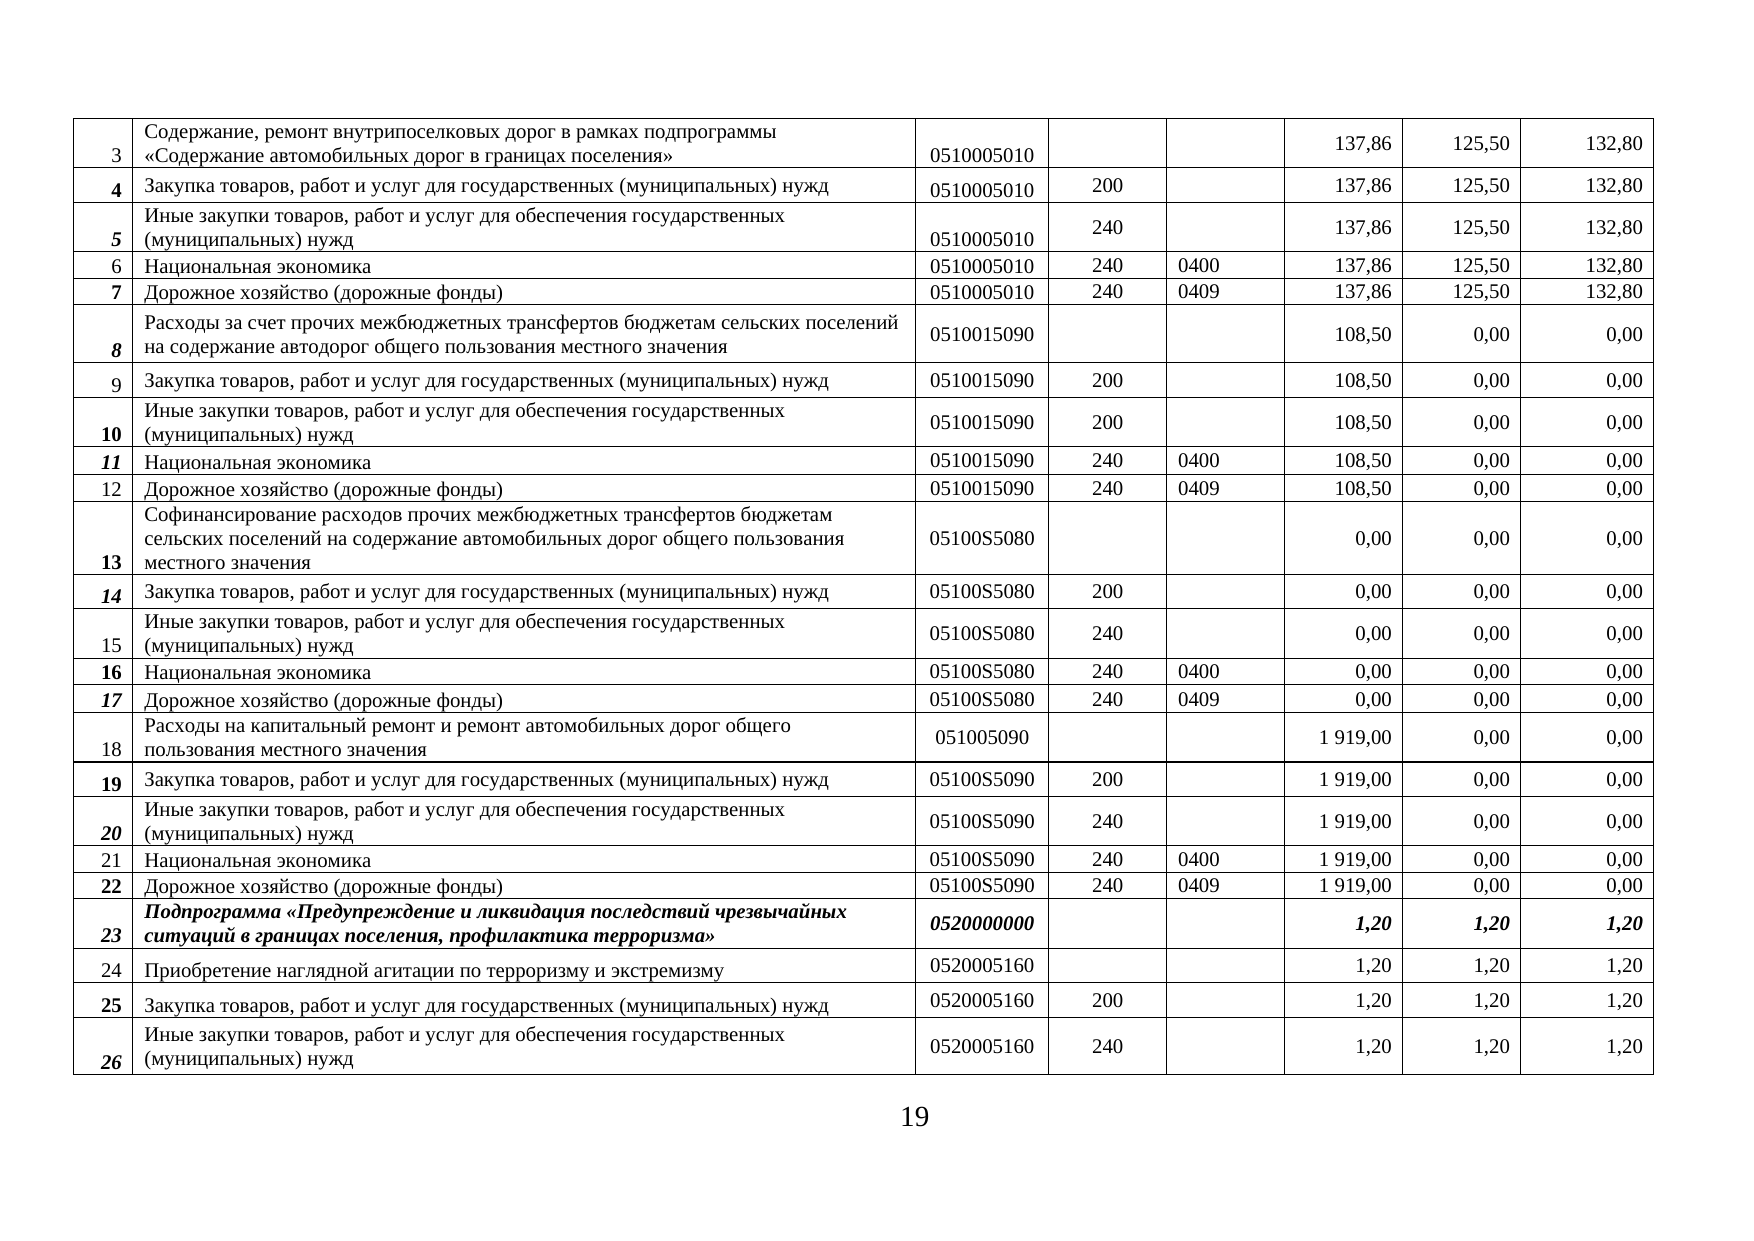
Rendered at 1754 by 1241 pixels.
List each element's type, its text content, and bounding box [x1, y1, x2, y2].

table_cell 0520005160 [916, 983, 1048, 1017]
table_cell 1,20 [1285, 949, 1402, 982]
table_cell [1167, 203, 1284, 251]
table_cell 240 [1049, 279, 1166, 304]
table_cell 0,00 [1521, 305, 1653, 362]
table_cell 0,00 [1403, 685, 1520, 712]
table_cell 0,00 [1521, 873, 1653, 898]
table_cell 0510015090 [916, 363, 1048, 397]
table_cell 05100S5090 [916, 763, 1048, 796]
table_cell [1049, 949, 1166, 982]
table_cell 1 919,00 [1285, 846, 1402, 872]
table_cell [1167, 713, 1284, 761]
table_cell 0,00 [1285, 685, 1402, 712]
table_cell 12 [74, 475, 132, 501]
table_cell 0510015090 [916, 447, 1048, 474]
table_cell 14 [74, 575, 132, 608]
table_cell 0400 [1167, 252, 1284, 278]
table_cell 200 [1049, 763, 1166, 796]
table_cell 0,00 [1521, 846, 1653, 872]
table_cell 1,20 [1521, 983, 1653, 1017]
table_cell [1167, 1018, 1284, 1074]
table_cell 05100S5090 [916, 873, 1048, 898]
table_cell 200 [1049, 983, 1166, 1017]
table_cell [1167, 305, 1284, 362]
table_cell 0,00 [1403, 797, 1520, 845]
table_cell 137,86 [1285, 203, 1402, 251]
table_cell 0510005010 [916, 279, 1048, 304]
table_cell [1167, 575, 1284, 608]
table_cell Национальная экономика [133, 846, 915, 872]
table_cell 0,00 [1285, 575, 1402, 608]
table_cell 0,00 [1521, 713, 1653, 761]
table_cell 05100S5080 [916, 502, 1048, 574]
table_cell 0,00 [1521, 502, 1653, 574]
table_cell 25 [74, 983, 132, 1017]
table_cell 0,00 [1285, 659, 1402, 684]
table_cell 132,80 [1521, 252, 1653, 278]
table_cell 0,00 [1403, 475, 1520, 501]
table_cell Иные закупки товаров, работ и услуг для обеспечения государственных (муниципальных) нужд [133, 398, 915, 446]
table_cell 11 [74, 447, 132, 474]
table_cell 26 [74, 1018, 132, 1074]
table_cell [1167, 763, 1284, 796]
table_cell 1,20 [1285, 1018, 1402, 1074]
table_cell 240 [1049, 203, 1166, 251]
table_cell 0,00 [1403, 502, 1520, 574]
table_cell 0,00 [1521, 398, 1653, 446]
table_cell 0510015090 [916, 398, 1048, 446]
table_cell 0510015090 [916, 475, 1048, 501]
table_cell 23 [74, 899, 132, 947]
table_cell [1167, 983, 1284, 1017]
table_cell Дорожное хозяйство (дорожные фонды) [133, 279, 915, 304]
table_cell 1 919,00 [1285, 763, 1402, 796]
table_cell 5 [74, 203, 132, 251]
table_cell 240 [1049, 846, 1166, 872]
table_cell 0520005160 [916, 949, 1048, 982]
table_cell 240 [1049, 447, 1166, 474]
table_cell [1049, 119, 1166, 167]
table_cell 0,00 [1521, 363, 1653, 397]
table_cell Иные закупки товаров, работ и услуг для обеспечения государственных (муниципальных) нужд [133, 203, 915, 251]
table_cell 132,80 [1521, 203, 1653, 251]
table_cell 0,00 [1521, 575, 1653, 608]
table_cell 1,20 [1403, 1018, 1520, 1074]
table_cell 18 [74, 713, 132, 761]
table_cell 0,00 [1403, 305, 1520, 362]
table_cell 0,00 [1285, 609, 1402, 657]
table_cell Дорожное хозяйство (дорожные фонды) [133, 475, 915, 501]
table_cell 0520000000 [916, 899, 1048, 947]
table_cell 125,50 [1403, 168, 1520, 202]
table_cell 0400 [1167, 659, 1284, 684]
table_cell 108,50 [1285, 363, 1402, 397]
table_cell Содержание, ремонт внутрипоселковых дорог в рамках подпрограммы «Содержание автомобильных дорог в границах поселения» [133, 119, 915, 167]
table_cell 05100S5080 [916, 609, 1048, 657]
table_cell 0,00 [1403, 447, 1520, 474]
table_cell 0409 [1167, 873, 1284, 898]
table_cell 1,20 [1285, 983, 1402, 1017]
table_cell 1,20 [1403, 949, 1520, 982]
table_cell 0,00 [1521, 475, 1653, 501]
table_cell [1049, 502, 1166, 574]
table_cell 1 919,00 [1285, 873, 1402, 898]
table_cell 05100S5090 [916, 797, 1048, 845]
table_cell 137,86 [1285, 252, 1402, 278]
table_cell 0,00 [1521, 447, 1653, 474]
table_cell 108,50 [1285, 305, 1402, 362]
table_cell 22 [74, 873, 132, 898]
table_cell 240 [1049, 609, 1166, 657]
table_cell 15 [74, 609, 132, 657]
table_cell 240 [1049, 685, 1166, 712]
table_cell 0,00 [1403, 763, 1520, 796]
table_cell 1,20 [1521, 949, 1653, 982]
table_cell 0520005160 [916, 1018, 1048, 1074]
table_cell 200 [1049, 363, 1166, 397]
table_cell Софинансирование расходов прочих межбюджетных трансфертов бюджетам сельских поселений на содержание автомобильных дорог общего пользования местного значения [133, 502, 915, 574]
table_cell Закупка товаров, работ и услуг для государственных (муниципальных) нужд [133, 168, 915, 202]
table_cell 0,00 [1403, 363, 1520, 397]
table_cell 240 [1049, 797, 1166, 845]
table_cell 240 [1049, 1018, 1166, 1074]
table_cell Закупка товаров, работ и услуг для государственных (муниципальных) нужд [133, 575, 915, 608]
table_cell 240 [1049, 475, 1166, 501]
table_cell Национальная экономика [133, 252, 915, 278]
table_cell 0510005010 [916, 119, 1048, 167]
table_cell Расходы за счет прочих межбюджетных трансфертов бюджетам сельских поселений на содержание автодорог общего пользования местного значения [133, 305, 915, 362]
table_cell [1049, 305, 1166, 362]
table_cell 6 [74, 252, 132, 278]
table_cell 0,00 [1285, 502, 1402, 574]
table_cell 0400 [1167, 447, 1284, 474]
table_cell 1,20 [1521, 899, 1653, 947]
table_cell 0409 [1167, 475, 1284, 501]
table_cell Дорожное хозяйство (дорожные фонды) [133, 685, 915, 712]
table_cell 200 [1049, 575, 1166, 608]
table_cell Закупка товаров, работ и услуг для государственных (муниципальных) нужд [133, 983, 915, 1017]
table_cell [1167, 949, 1284, 982]
table_cell 05100S5080 [916, 685, 1048, 712]
table_cell 1,20 [1521, 1018, 1653, 1074]
table_cell 7 [74, 279, 132, 304]
table_cell Дорожное хозяйство (дорожные фонды) [133, 873, 915, 898]
table_cell 0,00 [1403, 575, 1520, 608]
table_cell 16 [74, 659, 132, 684]
table_cell 0,00 [1521, 763, 1653, 796]
table_cell 0,00 [1403, 846, 1520, 872]
table_cell Подпрограмма «Предупреждение и ликвидация последствий чрезвычайных ситуаций в границах поселения, профилактика терроризма» [133, 899, 915, 947]
table_cell 0,00 [1403, 398, 1520, 446]
table_cell 9 [74, 363, 132, 397]
table_cell 132,80 [1521, 279, 1653, 304]
table_cell 05100S5090 [916, 846, 1048, 872]
table_cell [1167, 168, 1284, 202]
table_cell 0409 [1167, 685, 1284, 712]
table_cell 10 [74, 398, 132, 446]
table_cell 051005090 [916, 713, 1048, 761]
table_cell 1,20 [1403, 983, 1520, 1017]
table_cell Расходы на капитальный ремонт и ремонт автомобильных дорог общего пользования местного значения [133, 713, 915, 761]
table_cell 24 [74, 949, 132, 982]
table_cell 13 [74, 502, 132, 574]
table_cell 200 [1049, 168, 1166, 202]
table_cell Иные закупки товаров, работ и услуг для обеспечения государственных (муниципальных) нужд [133, 797, 915, 845]
table_cell 108,50 [1285, 447, 1402, 474]
table_cell Закупка товаров, работ и услуг для государственных (муниципальных) нужд [133, 363, 915, 397]
table_cell 05100S5080 [916, 659, 1048, 684]
table_cell Национальная экономика [133, 447, 915, 474]
table_cell 240 [1049, 252, 1166, 278]
table_cell 21 [74, 846, 132, 872]
table_cell 240 [1049, 659, 1166, 684]
table_cell 1,20 [1285, 899, 1402, 947]
table_cell [1167, 609, 1284, 657]
table_cell [1167, 502, 1284, 574]
table_cell [1167, 119, 1284, 167]
table_cell 125,50 [1403, 119, 1520, 167]
table_cell 125,50 [1403, 252, 1520, 278]
table_cell 0510005010 [916, 252, 1048, 278]
table_cell 0,00 [1521, 797, 1653, 845]
table_cell 132,80 [1521, 168, 1653, 202]
table_cell 8 [74, 305, 132, 362]
table_cell 200 [1049, 398, 1166, 446]
table_cell 05100S5080 [916, 575, 1048, 608]
table_cell 108,50 [1285, 475, 1402, 501]
table_cell [1167, 398, 1284, 446]
table_cell 0,00 [1403, 713, 1520, 761]
table_cell 1 919,00 [1285, 797, 1402, 845]
table_cell [1167, 797, 1284, 845]
table_cell 0400 [1167, 846, 1284, 872]
table_cell 137,86 [1285, 279, 1402, 304]
table_cell 0,00 [1521, 685, 1653, 712]
table_cell 19 [74, 763, 132, 796]
table_cell 17 [74, 685, 132, 712]
table_cell 108,50 [1285, 398, 1402, 446]
table_cell 0409 [1167, 279, 1284, 304]
table_cell [1167, 899, 1284, 947]
table_cell 0510005010 [916, 168, 1048, 202]
table_cell Приобретение наглядной агитации по терроризму и экстремизму [133, 949, 915, 982]
table_cell 0,00 [1521, 609, 1653, 657]
table_cell 137,86 [1285, 119, 1402, 167]
table_cell 240 [1049, 873, 1166, 898]
table_cell 4 [74, 168, 132, 202]
table_cell 132,80 [1521, 119, 1653, 167]
table_cell 125,50 [1403, 203, 1520, 251]
table_cell 125,50 [1403, 279, 1520, 304]
table_cell 0,00 [1521, 659, 1653, 684]
table_cell Иные закупки товаров, работ и услуг для обеспечения государственных (муниципальных) нужд [133, 609, 915, 657]
table_cell [1049, 713, 1166, 761]
table_cell Закупка товаров, работ и услуг для государственных (муниципальных) нужд [133, 763, 915, 796]
table_cell [1049, 899, 1166, 947]
table_cell 0510015090 [916, 305, 1048, 362]
table_cell 1,20 [1403, 899, 1520, 947]
table_cell 0510005010 [916, 203, 1048, 251]
table_cell 137,86 [1285, 168, 1402, 202]
table_cell Национальная экономика [133, 659, 915, 684]
table_cell 0,00 [1403, 873, 1520, 898]
table_cell 3 [74, 119, 132, 167]
table_cell 0,00 [1403, 659, 1520, 684]
table_cell 0,00 [1403, 609, 1520, 657]
table_cell Иные закупки товаров, работ и услуг для обеспечения государственных (муниципальных) нужд [133, 1018, 915, 1074]
table_cell [1167, 363, 1284, 397]
table_cell 20 [74, 797, 132, 845]
table_cell 1 919,00 [1285, 713, 1402, 761]
